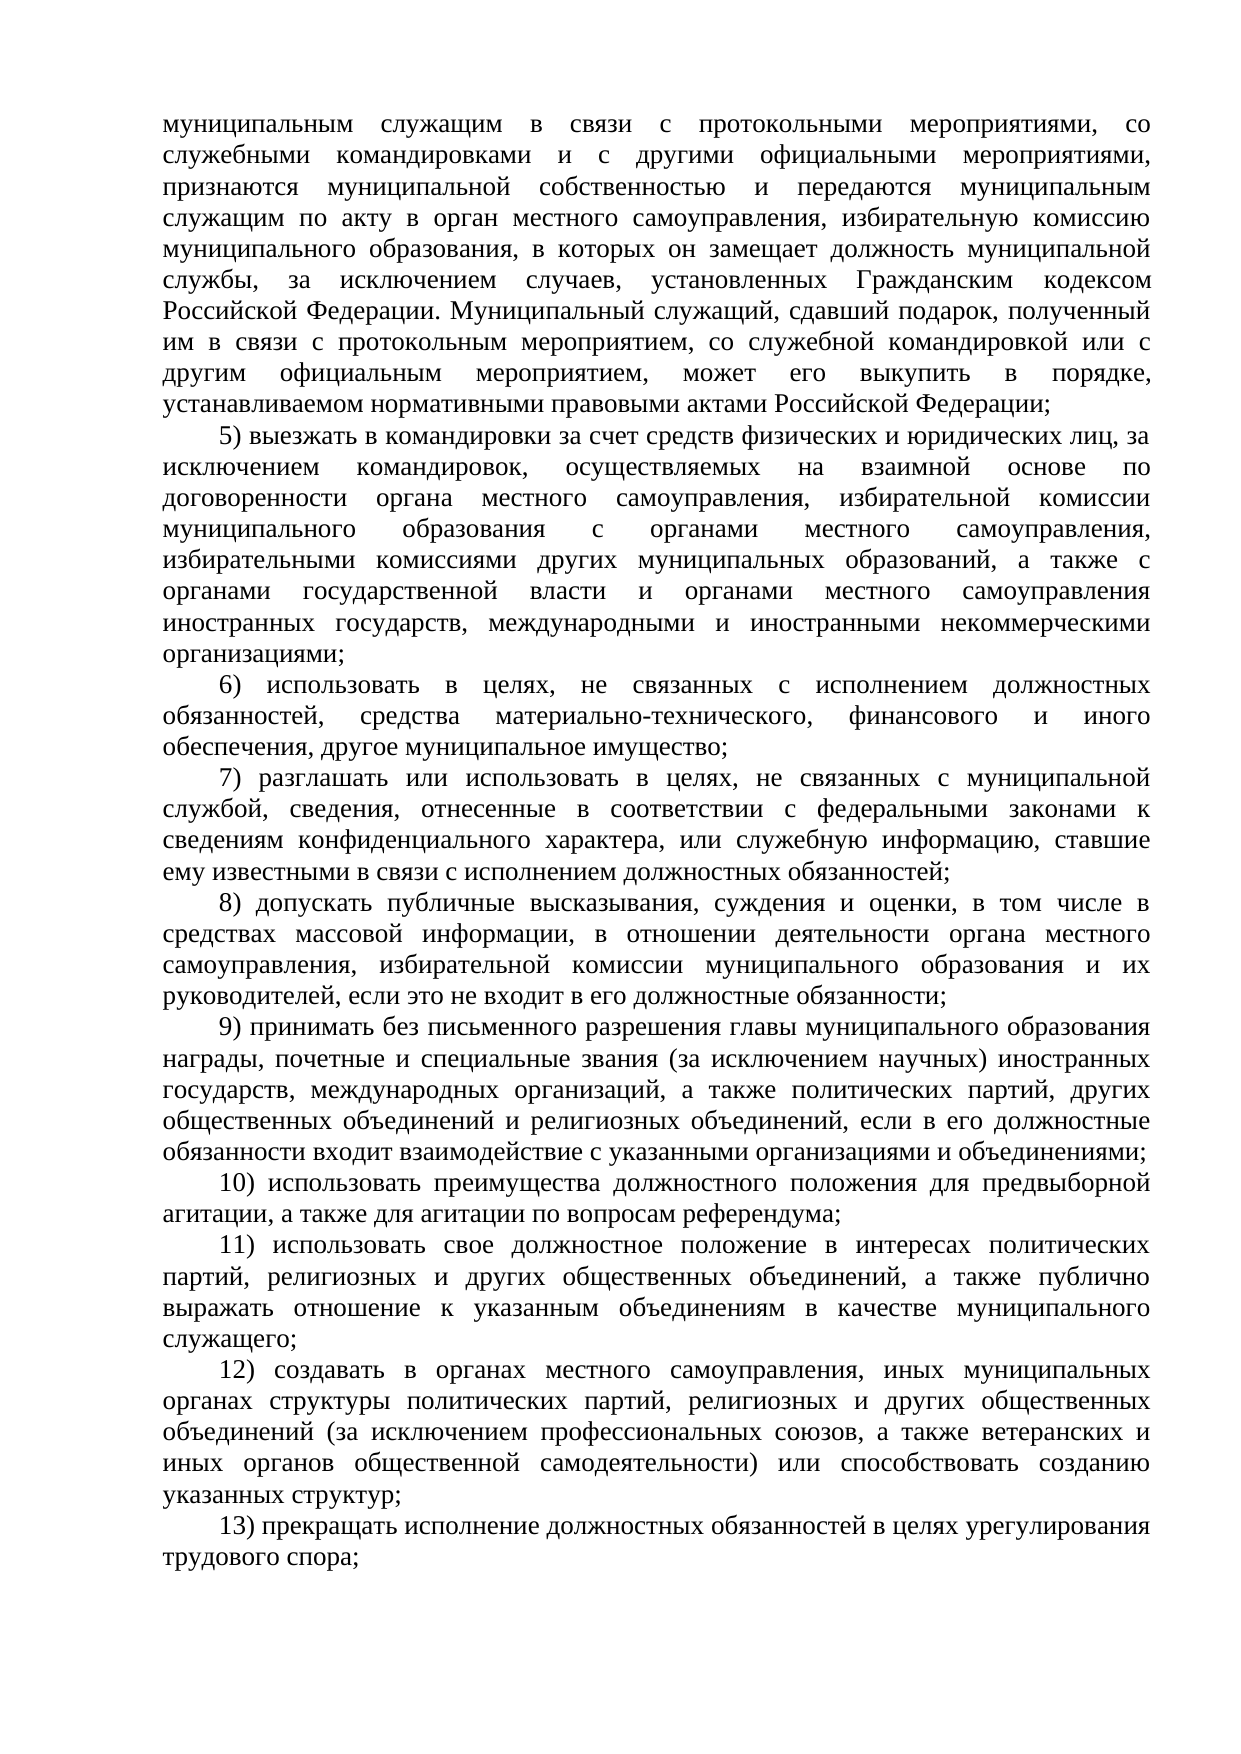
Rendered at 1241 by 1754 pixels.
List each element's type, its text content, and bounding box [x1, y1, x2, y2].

text 11) использовать свое должностное положение в интересах политических партий, религиозных и других общественных объединений, а также публично выражать отношение к указанным объединениям в качестве муниципального служащего; [162, 1228, 1152, 1353]
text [162, 107, 1152, 419]
text 5) выезжать в командировки за счет средств физических и юридических лиц, за исключением командировок, осуществляемых на взаимной основе по договоренности органа местного самоуправления, избирательной комиссии муниципального образования с органами местного самоуправления, избирательными комиссиями других муниципальных образований, а также с органами государственной власти и органами местного самоуправления иностранных государств, международными и иностранными некоммерческими организациями; [162, 419, 1152, 668]
text 7) разглашать или использовать в целях, не связанных с муниципальной службой, сведения, отнесенные в соответствии с федеральными законами к сведениям конфиденциального характера, или служебную информацию, ставшие ему известными в связи с исполнением должностных обязанностей; [162, 761, 1152, 886]
text 8) допускать публичные высказывания, суждения и оценки, в том числе в средствах массовой информации, в отношении деятельности органа местного самоуправления, избирательной комиссии муниципального образования и их руководителей, если это не входит в его должностные обязанности; [162, 886, 1152, 1011]
text 6) использовать в целях, не связанных с исполнением должностных обязанностей, средства материально-технического, финансового и иного обеспечения, другое муниципальное имущество; [162, 668, 1152, 761]
text 12) создавать в органах местного самоуправления, иных муниципальных органах структуры политических партий, религиозных и других общественных объединений (за исключением профессиональных союзов, а также ветеранских и иных органов общественной самодеятельности) или способствовать созданию указанных структур; [162, 1353, 1152, 1509]
text 13) прекращать исполнение должностных обязанностей в целях урегулирования трудового спора; [162, 1509, 1152, 1571]
text 10) использовать преимущества должностного положения для предвыборной агитации, а также для агитации по вопросам референдума; [162, 1166, 1152, 1228]
text 9) принимать без письменного разрешения главы муниципального образования награды, почетные и специальные звания (за исключением научных) иностранных государств, международных организаций, а также политических партий, других общественных объединений и религиозных объединений, если в его должностные обязанности входит взаимодействие с указанными организациями и объединениями; [162, 1011, 1152, 1166]
